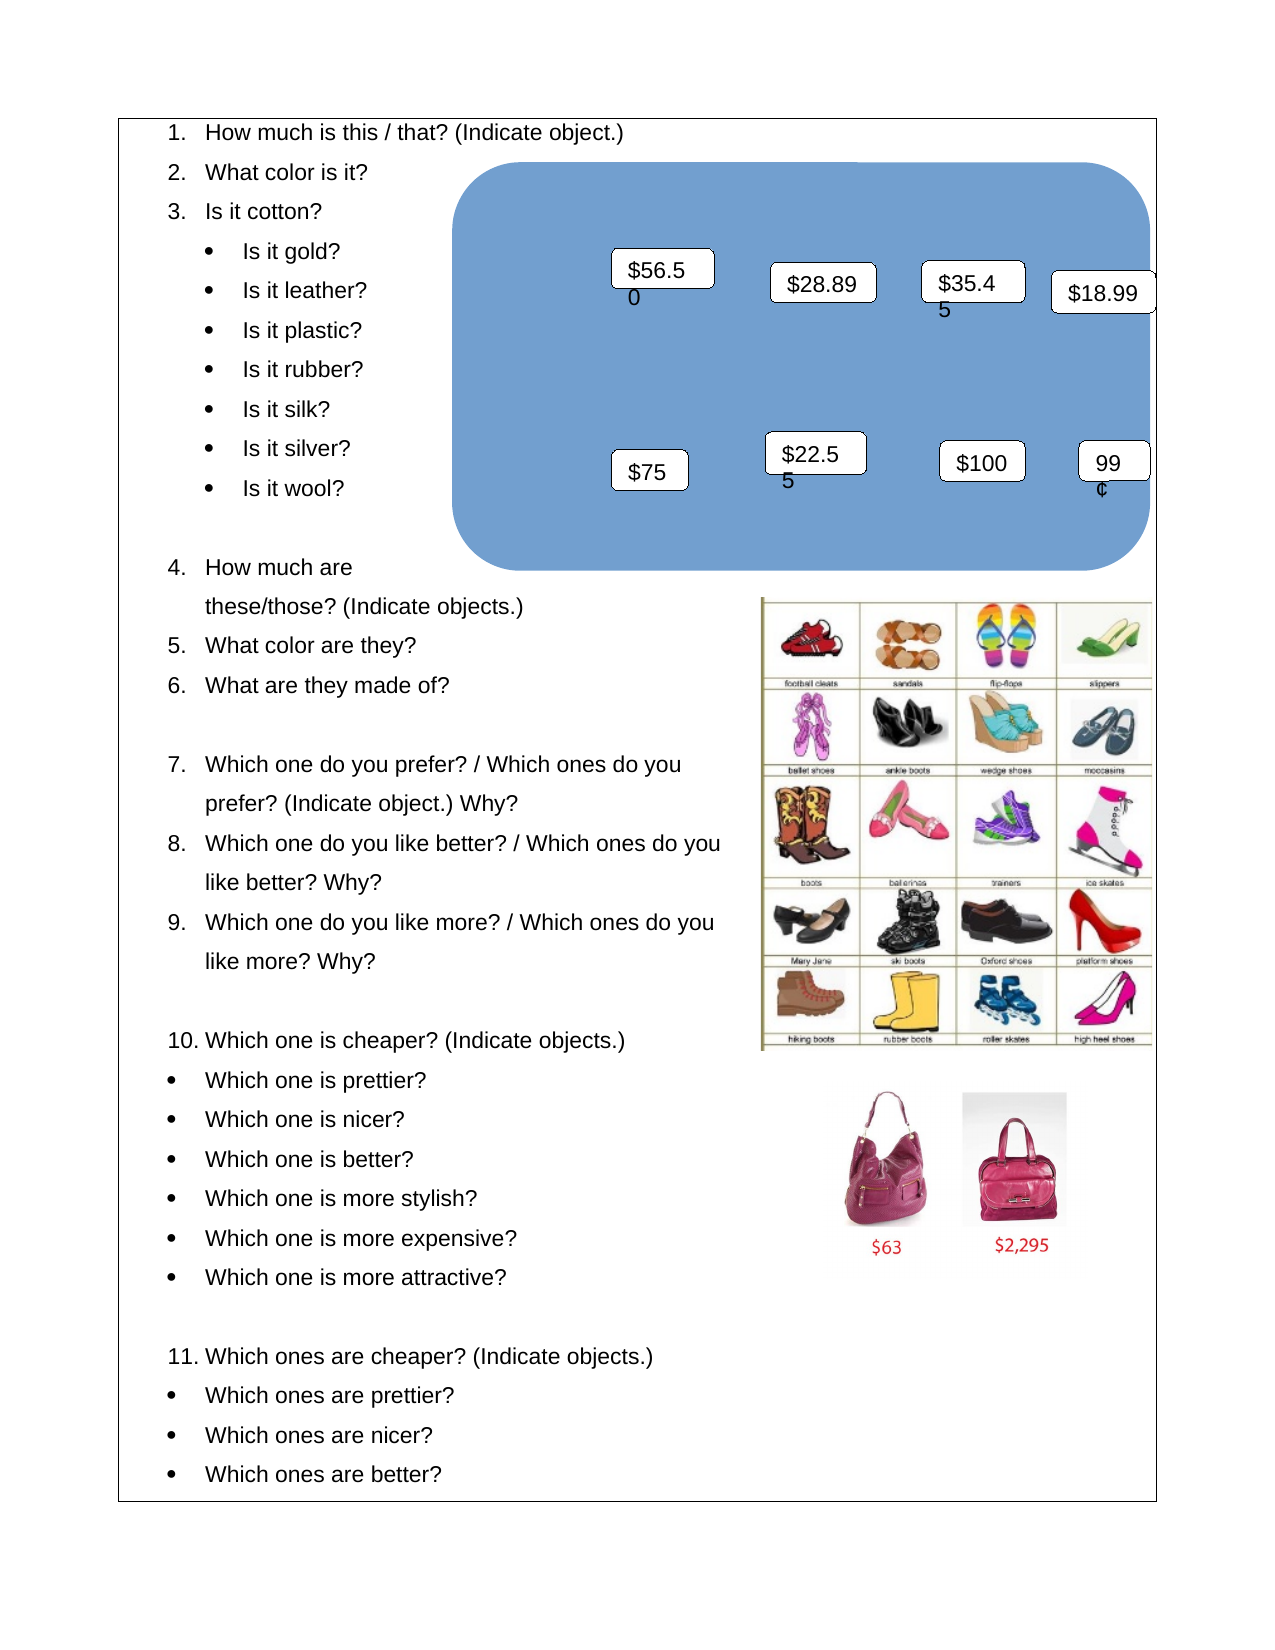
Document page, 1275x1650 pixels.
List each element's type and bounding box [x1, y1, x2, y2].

table_header [119, 119, 1156, 1501]
picture [900, 597, 1157, 1052]
picture [822, 1081, 1088, 1279]
